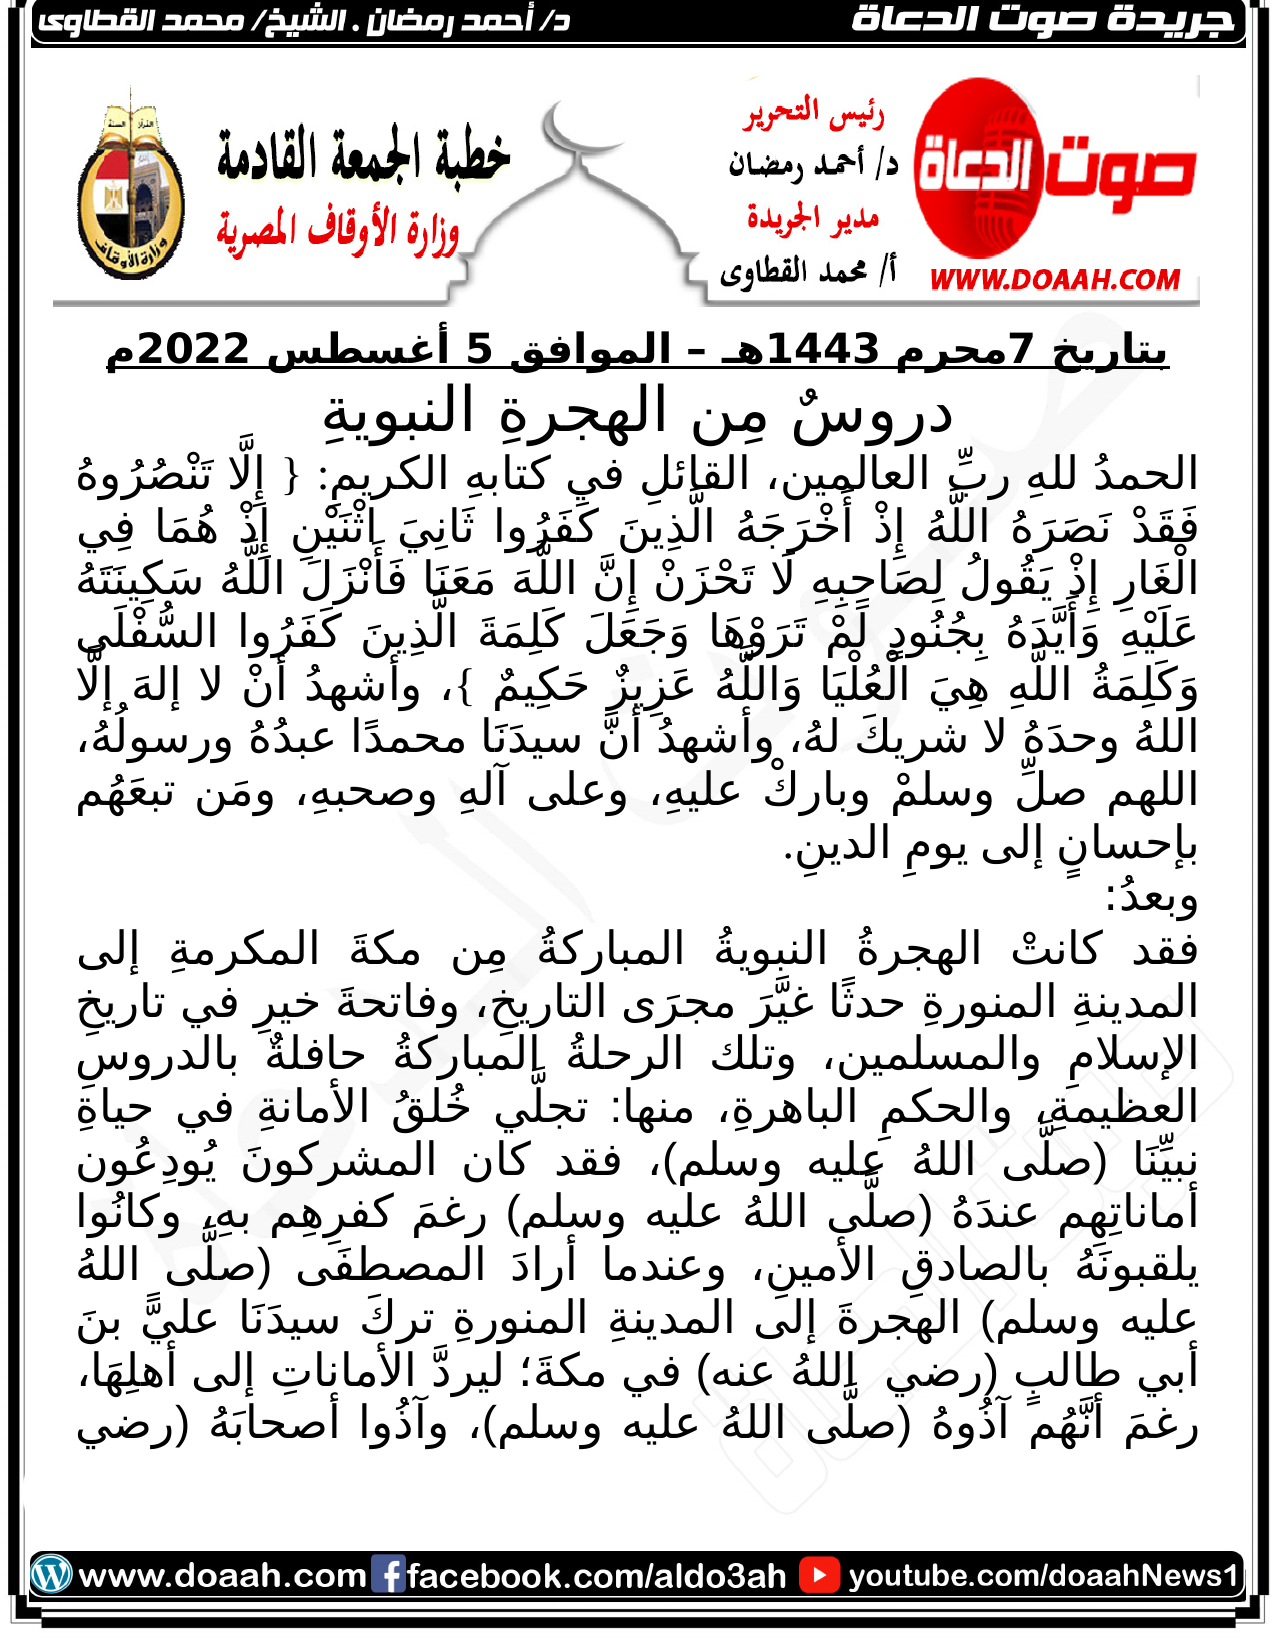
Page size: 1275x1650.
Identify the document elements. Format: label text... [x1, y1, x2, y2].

text دروسٌ مِن الهجرةِ النبويةِ [75, 374, 1200, 446]
text الحمدُ للهِ ربِّ العالمين، القائلِ في كتابهِ الكريمِ: { إِلَّا تَنْصُرُوهُ فَقَدْ نَصَرَهُ اللَّهُ إِذْ أَخْرَجَهُ الَّذِينَ كَفَرُوا ثَانِيَ اثْنَيْنِ إِذْ هُمَا فِي الْغَارِ إِذْ يَقُولُ لِصَاحِبِهِ لَا تَحْزَنْ إِنَّ اللَّهَ مَعَنَا فَأَنْزَلَ اللَّهُ سَكِينَتَهُ عَلَيْهِ وَأَيَّدَهُ بِجُنُودٍ لَمْ تَرَوْهَا وَجَعَلَ كَلِمَةَ الَّذِينَ كَفَرُوا السُّفْلَى وَكَلِمَةُ اللَّهِ هِيَ الْعُلْيَا وَاللَّهُ عَزِيزٌ حَكِيمٌ }، وأشهدُ أنْ لا إلهَ إلَّا اللهُ وحدَهُ لا شريكَ لهُ، وأشهدُ أنَّ سيدَنَا محمدًا عبدُهُ ورسولُهُ، اللهم صلِّ وسلمْ وباركْ عليهِ، وعلى آلهِ وصحبهِ، ومَن تبعَهُم بإحسانٍ إلى يومِ الدينِ. [75, 446, 1200, 868]
text بتاريخ 7محرم 1443هـ – الموافق 5 أغسطس 2022م [75, 325, 1200, 374]
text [75, 921, 1200, 1448]
text وبعدُ: [75, 868, 1200, 921]
picture [0, 0, 1275, 1638]
